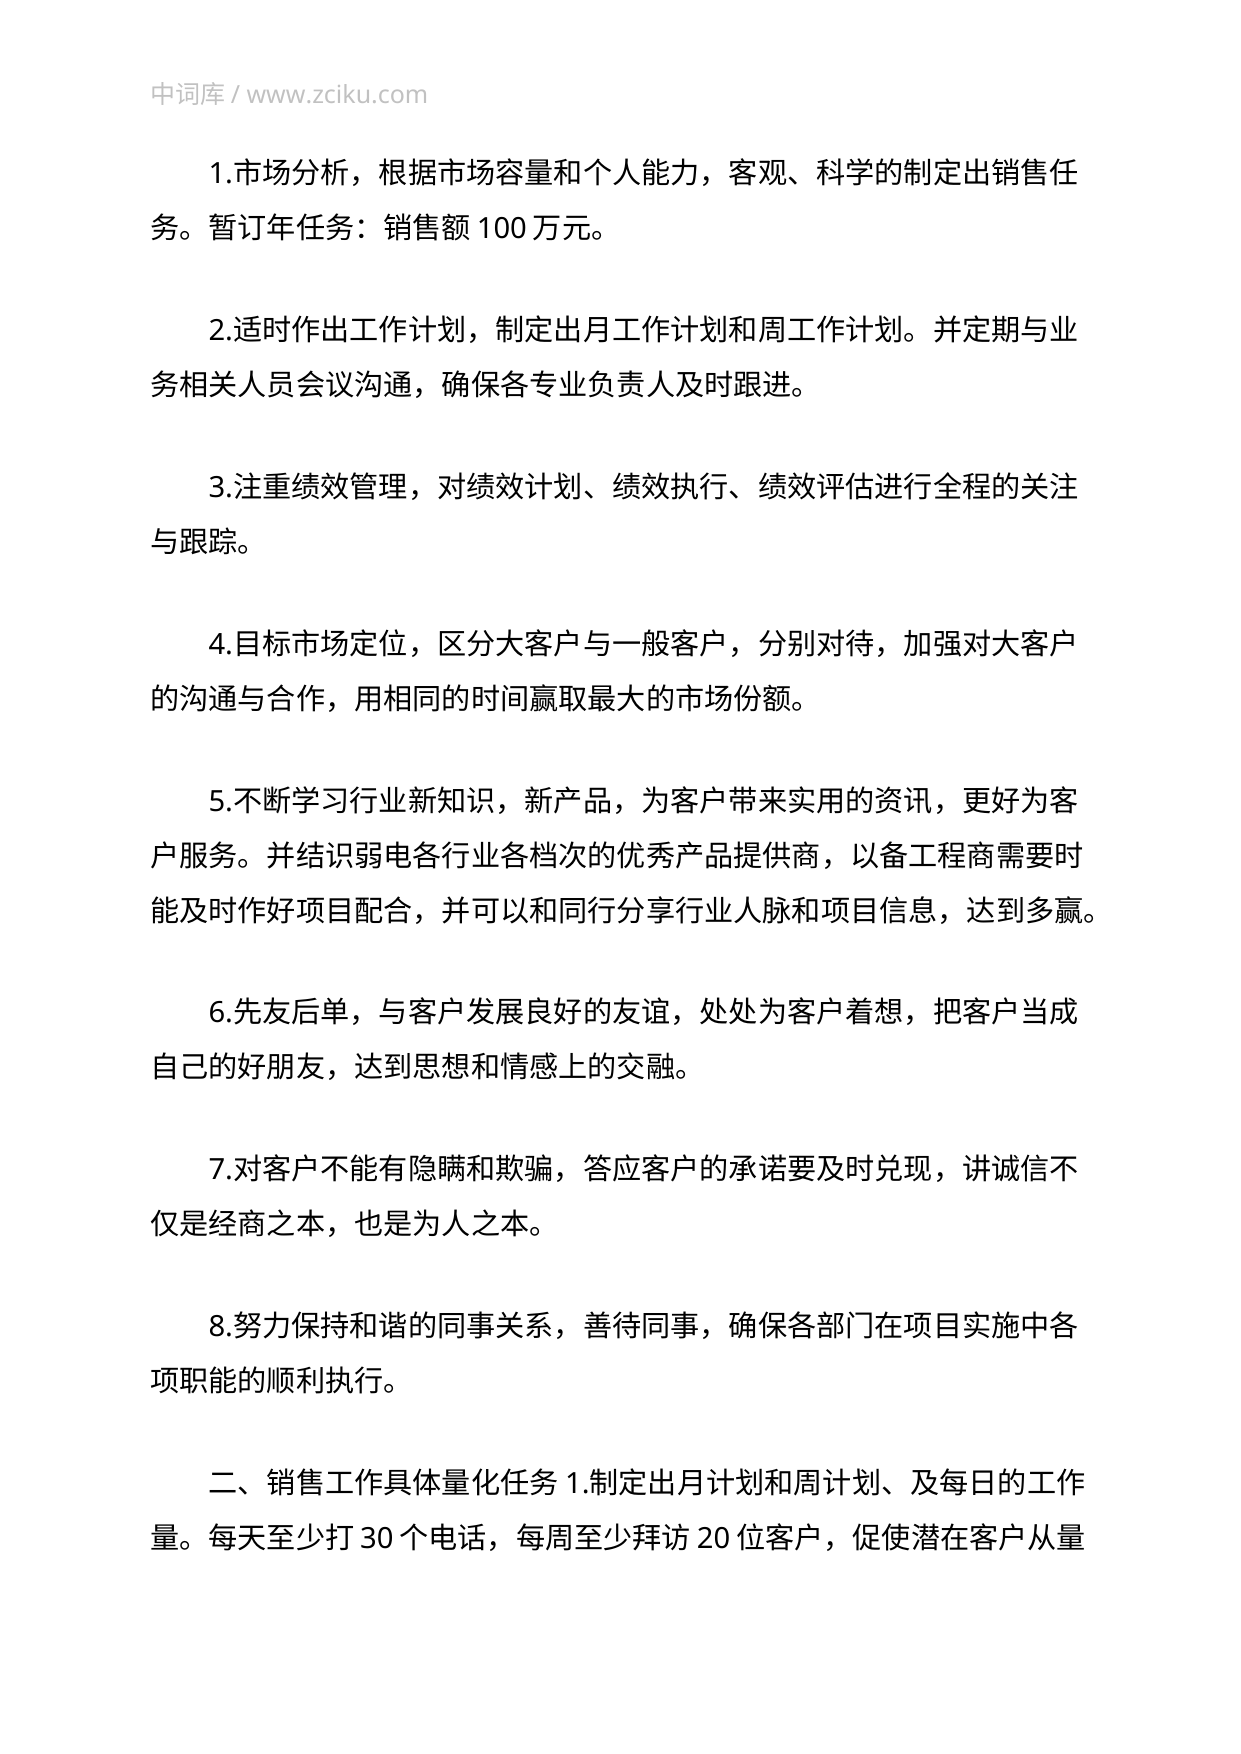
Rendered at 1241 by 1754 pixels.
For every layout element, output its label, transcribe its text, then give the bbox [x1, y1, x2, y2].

text 2.适时作出工作计划，制定出月工作计划和周工作计划。并定期与业务相关人员会议沟通，确保各专业负责人及时跟进。 [150, 307, 1090, 404]
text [150, 1459, 1090, 1557]
text 7.对客户不能有隐瞒和欺骗，答应客户的承诺要及时兑现，讲诚信不仅是经商之本，也是为人之本。 [150, 1146, 1090, 1243]
text 4.目标市场定位，区分大客户与一般客户，分别对待，加强对大客户的沟通与合作，用相同的时间赢取最大的市场份额。 [150, 621, 1090, 718]
text 3.注重绩效管理，对绩效计划、绩效执行、绩效评估进行全程的关注与跟踪。 [150, 464, 1090, 561]
text 6.先友后单，与客户发展良好的友谊，处处为客户着想，把客户当成自己的好朋友，达到思想和情感上的交融。 [150, 989, 1090, 1086]
text 5.不断学习行业新知识，新产品，为客户带来实用的资讯，更好为客户服务。并结识弱电各行业各档次的优秀产品提供商，以备工程商需要时能及时作好项目配合，并可以和同行分享行业人脉和项目信息，达到多赢。 [150, 777, 1090, 929]
text 8.努力保持和谐的同事关系，善待同事，确保各部门在项目实施中各项职能的顺利执行。 [150, 1302, 1090, 1400]
text 1.市场分析，根据市场容量和个人能力，客观、科学的制定出销售任务。暂订年任务：销售额100万元。 [150, 150, 1090, 247]
